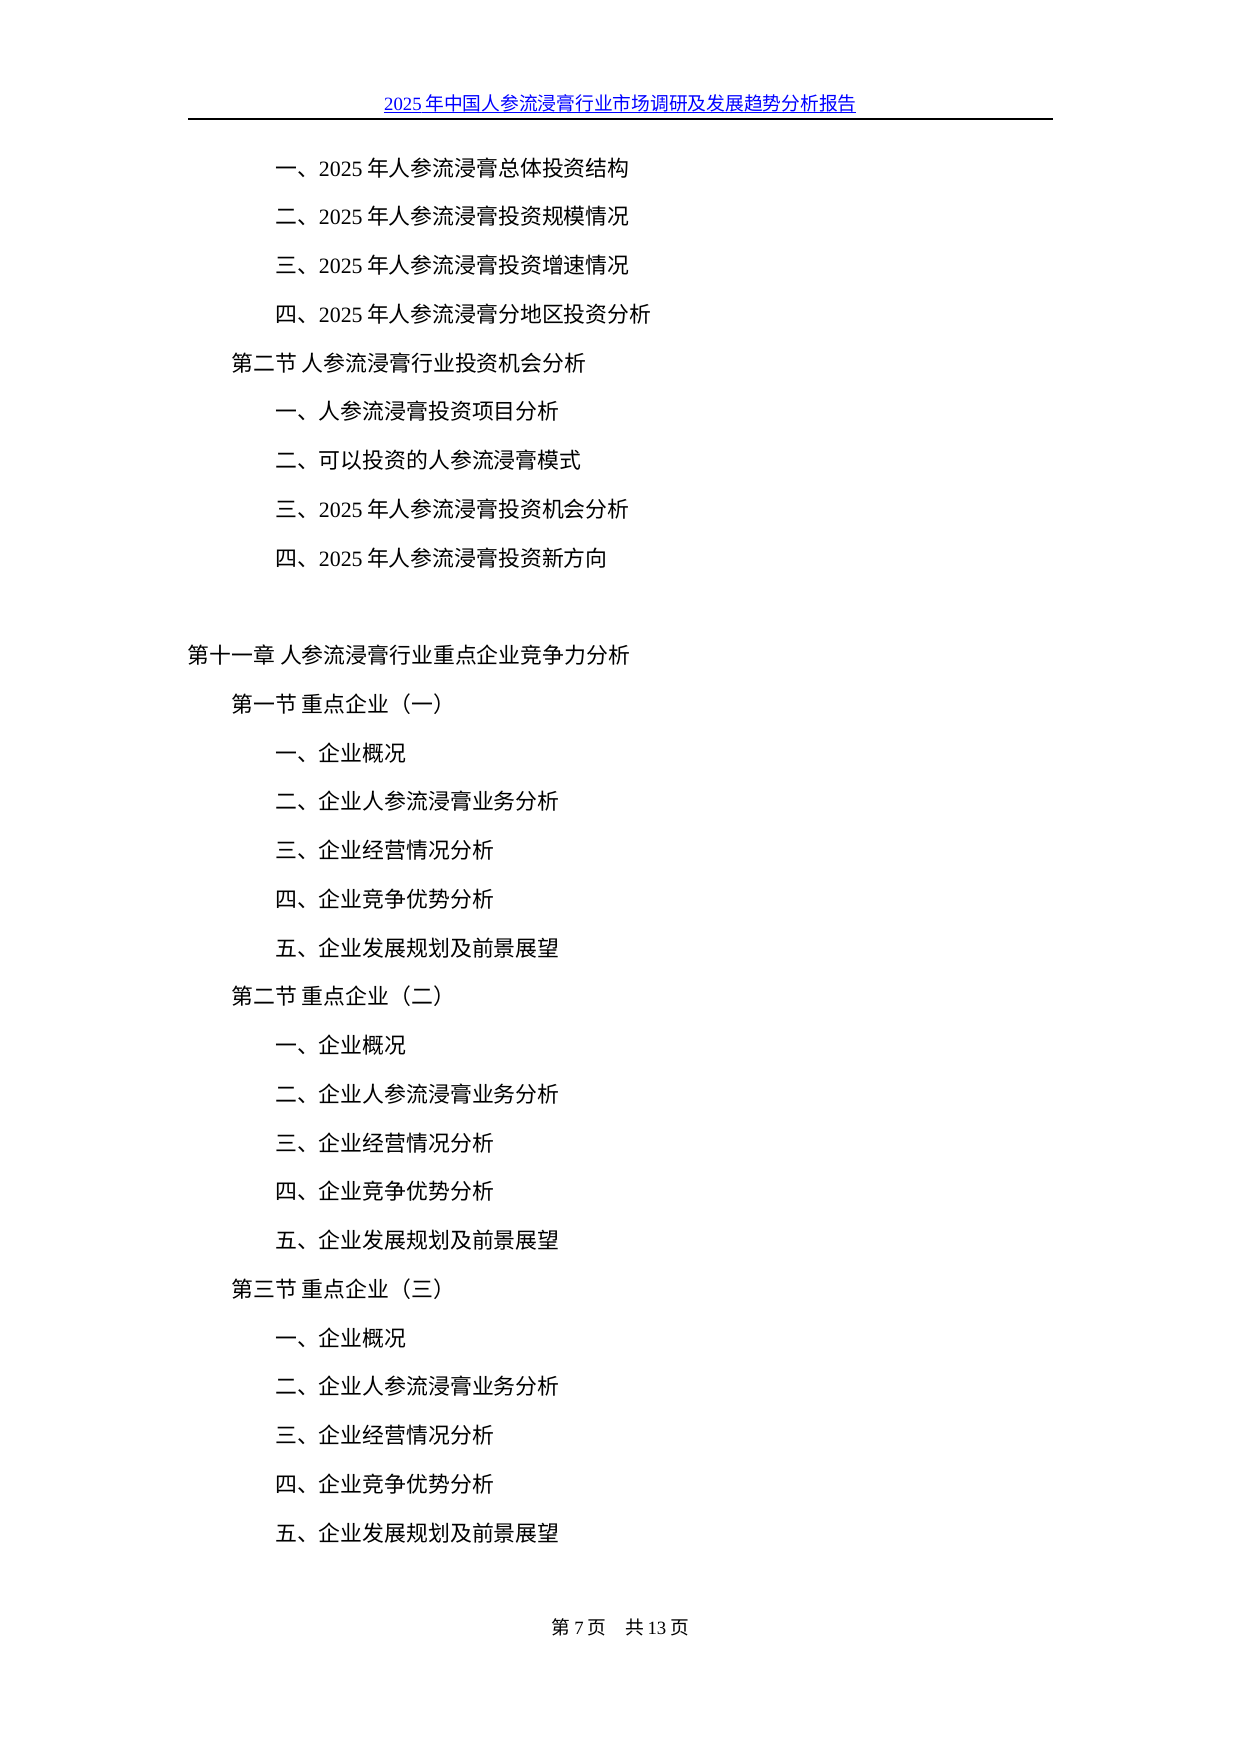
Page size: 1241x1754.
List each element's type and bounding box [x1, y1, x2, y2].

text [187, 150, 1053, 1548]
